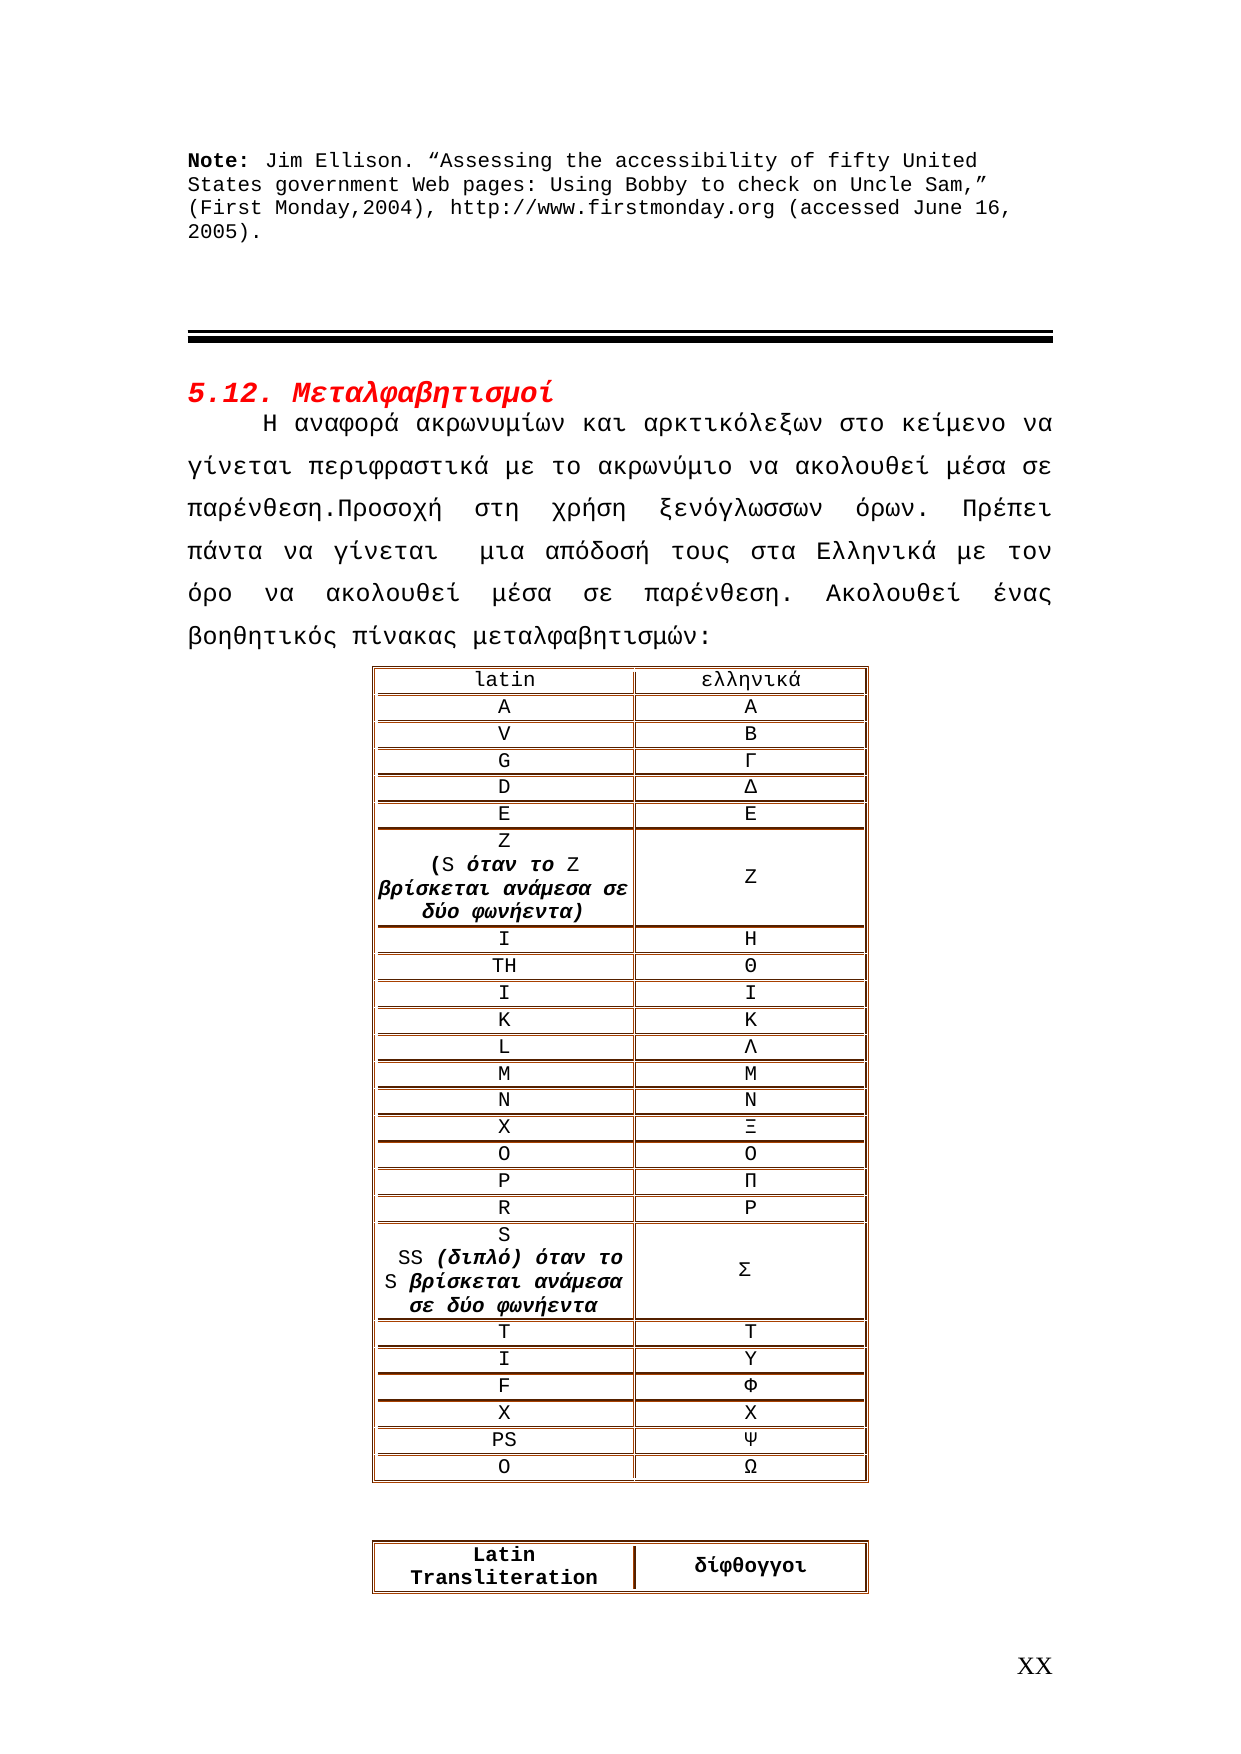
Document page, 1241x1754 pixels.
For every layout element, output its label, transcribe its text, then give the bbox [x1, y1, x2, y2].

table_cell Τ [636, 1318, 866, 1345]
table_cell M [375, 1059, 633, 1086]
table_cell I [374, 979, 634, 1006]
table_cell E [375, 800, 633, 827]
table_cell I [375, 925, 633, 952]
table_cell Ο [636, 1140, 865, 1167]
table_cell Μ [636, 1059, 866, 1086]
table_cell Κ [635, 1006, 867, 1032]
table_cell Ν [636, 1086, 866, 1113]
table_header Latin Transliteration [375, 1544, 634, 1591]
text Note: Jim Ellison. “Assessing the accessibility of fifty government Web pages: Using Bobby to check on Uncle Sam,” (First Monday,2004), http://www.firstmonday.org (accessed ). [187, 150, 1053, 244]
text 5.12. Μεταλφαβητισμοί [187, 378, 1053, 411]
table_cell Χ [636, 1399, 865, 1426]
table_cell Ε [636, 800, 866, 827]
table_cell A [635, 693, 867, 719]
table_cell Γ [636, 746, 866, 773]
table_cell T [375, 1318, 633, 1345]
table_cell G [375, 746, 633, 773]
table_cell Φ [636, 1372, 865, 1399]
table_cell R [374, 1194, 634, 1221]
table_cell O [374, 1453, 634, 1479]
table_cell S SS (διπλό) όταν το S βρίσκεται ανάμεσα σε δύο φωνήεντα [374, 1221, 634, 1318]
table_cell Ρ [635, 1194, 867, 1221]
table_header latin [375, 669, 634, 693]
table_cell N [375, 1086, 633, 1113]
text Η αναφορά ακρωνυμίων και αρκτικόλεξων στο κείμενο να γίνεται περιφραστικά με το ακρωνύμιο να ακολουθεί μέσα σε παρένθεση.Προσοχή στη χρήση ξενόγλωσσων όρων. Πρέπει πάντα να γίνεται μια απόδοσή τους στα Ελληνικά με τον όρο να ακολουθεί μέσα σε παρένθεση. Ακολουθεί ένας βοηθητικός πίνακας μεταλφαβητισμών: [187, 411, 1053, 652]
table_cell PS [374, 1426, 634, 1453]
table_cell D [375, 773, 633, 800]
table_cell Ω [635, 1453, 867, 1479]
table_cell I [375, 1345, 633, 1372]
table_cell V [375, 720, 633, 746]
table_cell Ψ [635, 1426, 867, 1453]
table_cell Η [636, 925, 865, 952]
table_cell Α [374, 693, 634, 719]
table_cell Z (S όταν το Ζ βρίσκεται ανάμεσα σε δύο φωνήεντα) [375, 827, 633, 925]
table_cell Ξ [636, 1113, 866, 1140]
table_header δίφθογγοι [634, 1544, 865, 1591]
table_cell Λ [636, 1033, 866, 1059]
table_cell L [375, 1033, 633, 1059]
table_cell F [375, 1372, 633, 1399]
table_cell K [374, 1006, 634, 1032]
table_header ελληνικά [635, 669, 865, 693]
table_cell P [374, 1167, 634, 1194]
table_cell Σ [635, 1221, 867, 1318]
table_cell Δ [636, 773, 866, 800]
table_cell TH [374, 952, 634, 979]
table_cell Ι [635, 979, 867, 1006]
table_cell B [636, 720, 866, 746]
table_cell X [375, 1399, 633, 1426]
table_cell Υ [636, 1345, 866, 1372]
table_cell Θ [635, 952, 867, 979]
table_cell Ζ [636, 827, 865, 925]
table_cell Π [635, 1167, 867, 1194]
table_cell O [375, 1140, 633, 1167]
table_cell X [375, 1113, 633, 1140]
